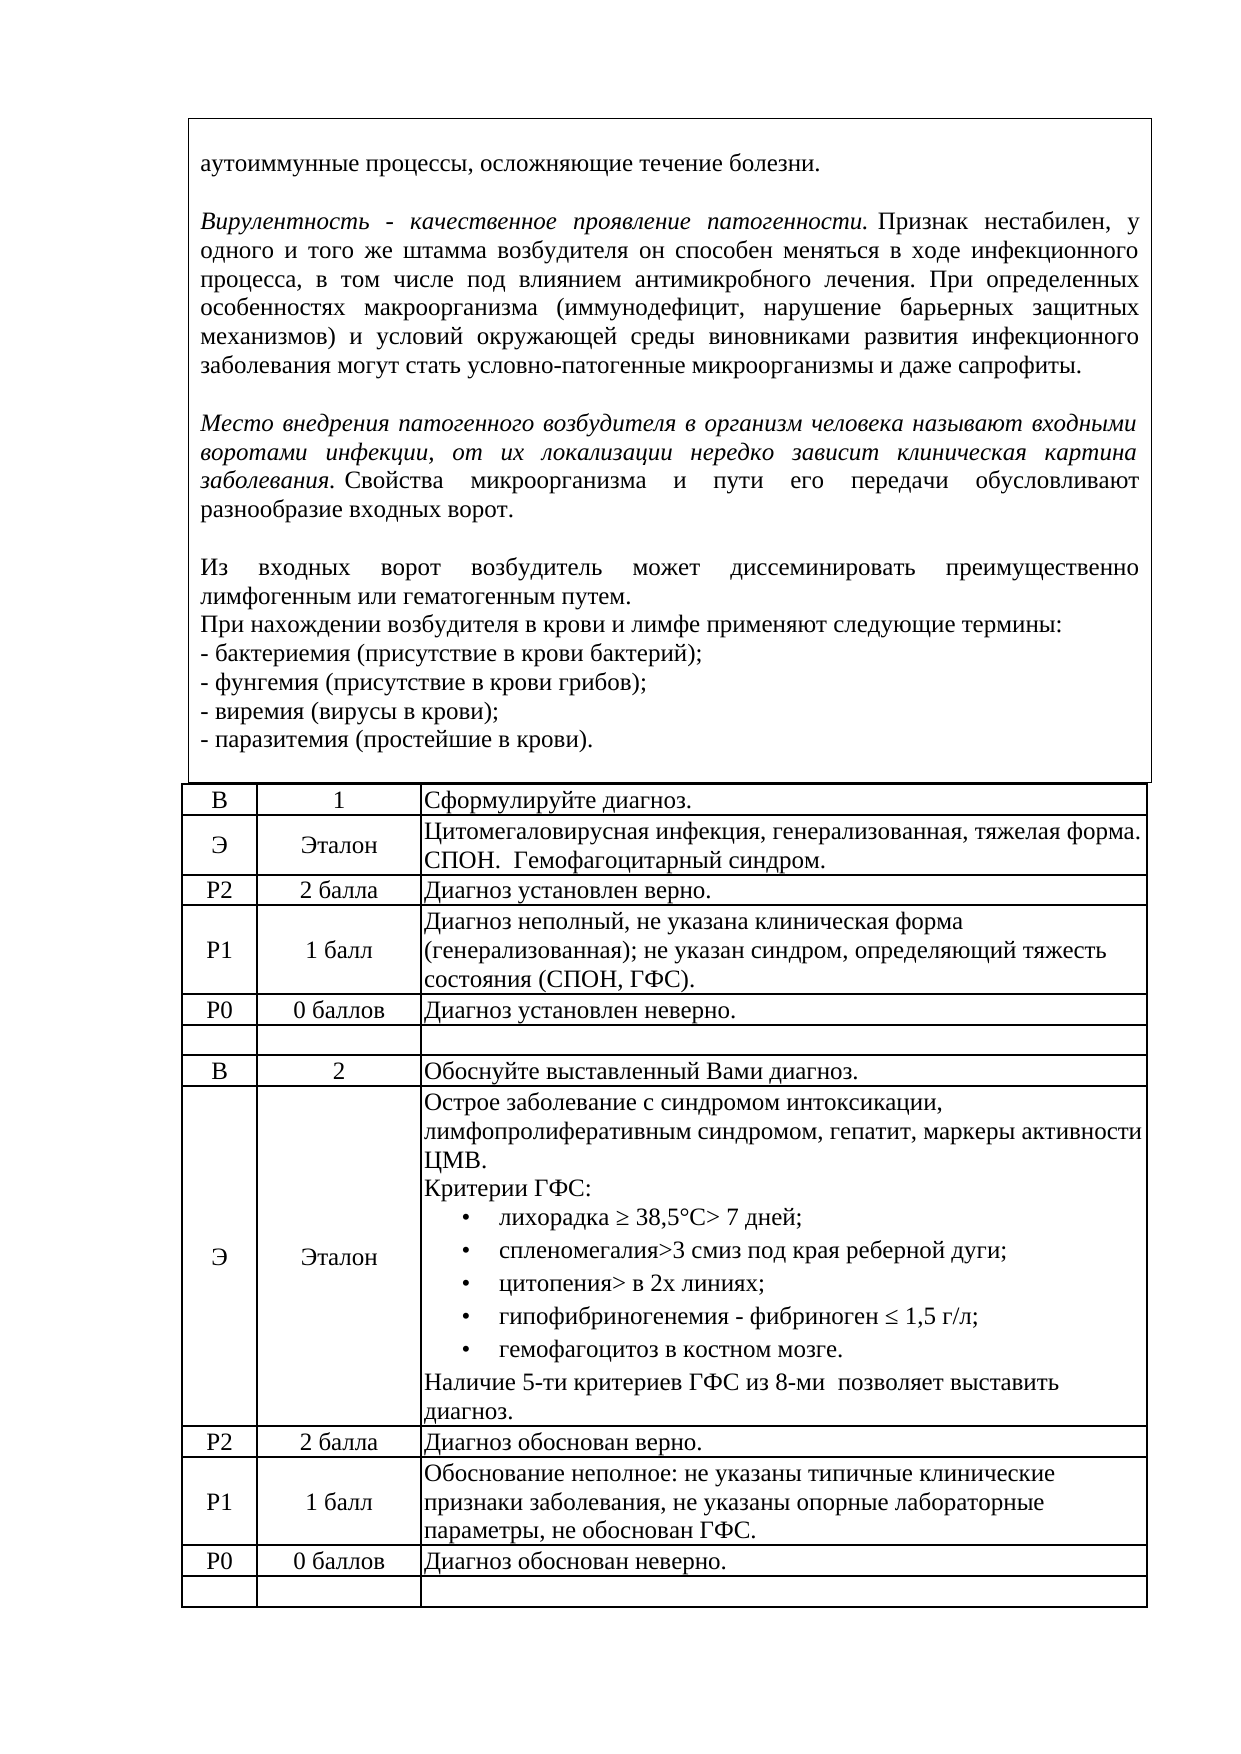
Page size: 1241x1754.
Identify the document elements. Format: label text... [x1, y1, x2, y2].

table_cell [183, 1026, 256, 1054]
table_cell [258, 1577, 420, 1606]
table_cell [183, 1577, 256, 1606]
table_cell Эталон [258, 816, 420, 873]
table_cell Обоснование неполное: не указаны типичные клинические признаки заболевания, не указаны опорные лабораторные параметры, не обоснован ГФС. [422, 1458, 1146, 1544]
table_cell Обоснуйте выставленный Вами диагноз. [422, 1056, 1146, 1085]
table_cell 0 баллов [258, 995, 420, 1023]
table_cell [422, 1577, 1146, 1606]
table_cell Диагноз обоснован неверно. [422, 1546, 1146, 1575]
table_cell Э [183, 1087, 256, 1425]
table_cell 2 балла [258, 1427, 420, 1456]
table_cell 2 балла [258, 876, 420, 904]
table_cell Диагноз неполный, не указана клиническая форма (генерализованная); не указан синдром, определяющий тяжесть состояния (СПОН, ГФС). [422, 906, 1146, 993]
table_cell Диагноз установлен верно. [422, 876, 1146, 904]
table_header В [183, 785, 256, 814]
table_cell [258, 1026, 420, 1054]
table_cell 0 баллов [258, 1546, 420, 1575]
table_cell Р2 [183, 1427, 256, 1456]
table_cell 1 балл [258, 906, 420, 993]
table_cell Р2 [183, 876, 256, 904]
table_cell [189, 119, 1151, 782]
table_cell [422, 1026, 1146, 1054]
table_cell 1 балл [258, 1458, 420, 1544]
table_cell Острое заболевание с синдромом интоксикации, лимфопролиферативным синдромом, гепатит, маркеры активности ЦМВ. Критерии ГФС: лихорадка ≥ 38,5°С> 7 дней; спленомегалия>из под края реберной дуги; цитопения> в 2х линиях; гипофибриногенемия - фибриноген ≤ 1,5 г/л; гемофагоцитоз в костном мозге. Наличие 5-ти критериев ГФС из 8-ми позволяет выставить диагноз. [422, 1087, 1146, 1425]
table_header Cформулируйте диагноз. [422, 785, 1146, 814]
table_header 1 [258, 785, 420, 814]
table_cell Р1 [183, 1458, 256, 1544]
table_cell Р0 [183, 1546, 256, 1575]
table_cell 2 [258, 1056, 420, 1085]
table_cell В [183, 1056, 256, 1085]
table_cell Р1 [183, 906, 256, 993]
table_cell Эталон [258, 1087, 420, 1425]
table_cell Диагноз обоснован верно. [422, 1427, 1146, 1456]
table_cell Э [183, 816, 256, 873]
table_cell Диагноз установлен неверно. [422, 995, 1146, 1023]
table_cell Р0 [183, 995, 256, 1023]
table_cell Цитомегаловирусная инфекция, генерализованная, тяжелая форма. СПОН. Гемофагоцитарный синдром. [422, 816, 1146, 873]
